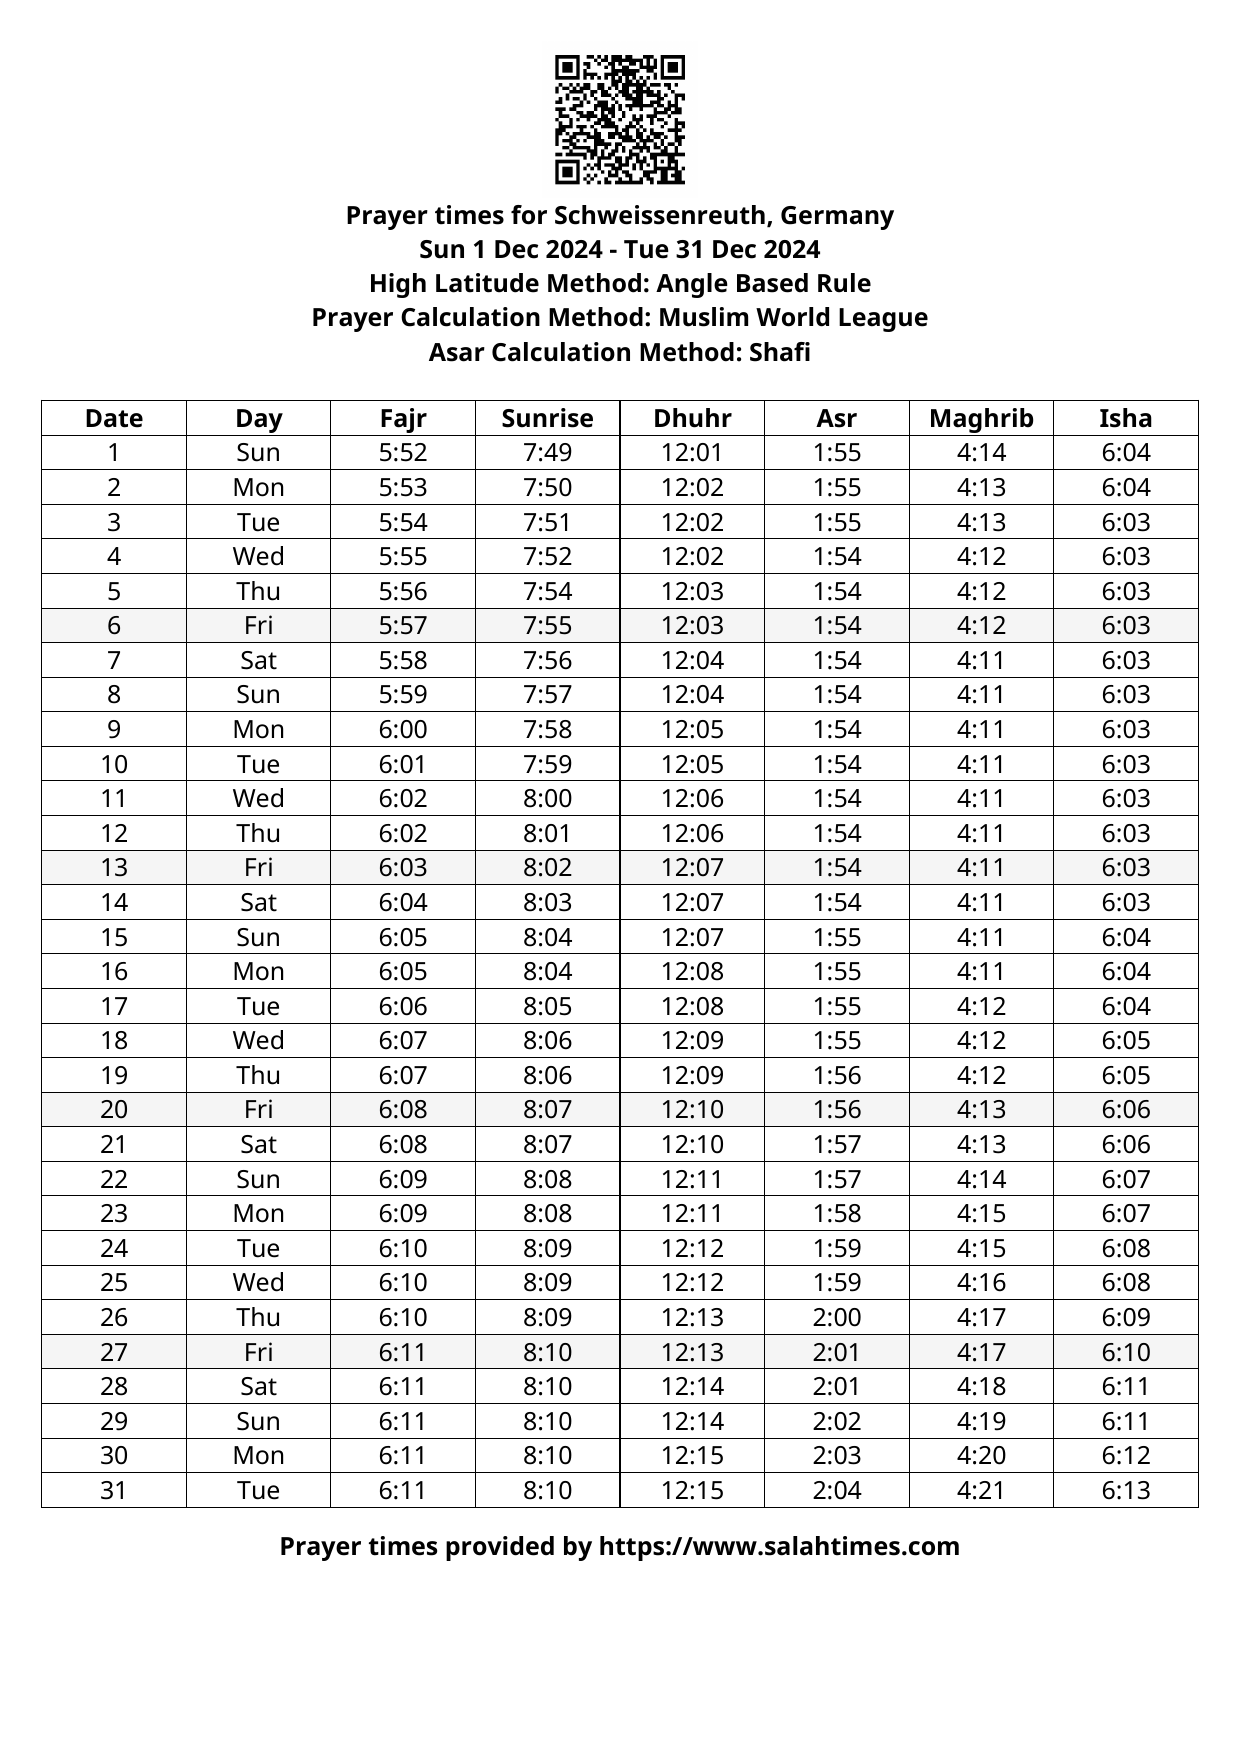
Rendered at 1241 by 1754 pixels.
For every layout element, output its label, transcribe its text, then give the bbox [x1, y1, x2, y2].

table_cell 8:06 [476, 1058, 619, 1092]
table_cell 27 [42, 1335, 186, 1368]
table_cell Sun [187, 920, 330, 953]
table_cell 4:11 [910, 920, 1053, 953]
table_cell Fri [187, 851, 330, 884]
table_cell 6:06 [1054, 1093, 1198, 1126]
table_cell 5:56 [331, 574, 475, 607]
table_cell 2 [42, 470, 186, 504]
table_cell 6:04 [1054, 436, 1198, 469]
table_cell 4:11 [910, 643, 1053, 677]
table_cell 18 [42, 1024, 186, 1057]
table_cell 26 [42, 1300, 186, 1334]
table_cell 6:08 [1054, 1231, 1198, 1264]
table_cell 6:11 [331, 1473, 475, 1507]
table_cell 5:58 [331, 643, 475, 677]
table_cell 12:15 [621, 1473, 764, 1507]
table_cell 6:07 [331, 1024, 475, 1057]
table_cell 7:56 [476, 643, 619, 677]
text High Latitude Method: Angle Based Rule [42, 266, 1198, 300]
table_cell 6:04 [1054, 954, 1198, 988]
table_cell 8:07 [476, 1127, 619, 1161]
table_cell Tue [187, 1231, 330, 1264]
table_cell 5:59 [331, 678, 475, 711]
table_cell 12:13 [621, 1335, 764, 1368]
table_cell 6:13 [1054, 1473, 1198, 1507]
table_cell 8:09 [476, 1266, 619, 1299]
text Prayer times for Schweissenreuth, Germany [42, 198, 1198, 232]
table_cell 4:11 [910, 712, 1053, 746]
table_cell 1:54 [765, 851, 909, 884]
table_cell 15 [42, 920, 186, 953]
table_cell 12:04 [621, 678, 764, 711]
table_cell 8:08 [476, 1162, 619, 1195]
table_cell 12:12 [621, 1266, 764, 1299]
table_cell 12:06 [621, 781, 764, 815]
table_cell 1:59 [765, 1266, 909, 1299]
text Prayer Calculation Method: Muslim World League [42, 300, 1198, 334]
table_header Fajr [331, 401, 475, 434]
table_cell 6:03 [1054, 505, 1198, 538]
table_cell 12:06 [621, 816, 764, 849]
table_cell 6:07 [331, 1058, 475, 1092]
text Sun 1 Dec 2024 - Tue 31 Dec 2024 [42, 232, 1198, 266]
table_cell 2:01 [765, 1335, 909, 1368]
table_cell 6:03 [1054, 747, 1198, 780]
table_cell 4 [42, 539, 186, 573]
table_header Dhuhr [621, 401, 764, 434]
table_cell 8:09 [476, 1231, 619, 1264]
table_header Isha [1054, 401, 1198, 434]
table_cell Fri [187, 1093, 330, 1126]
table_cell 6:10 [1054, 1335, 1198, 1368]
table_cell 1:54 [765, 609, 909, 642]
table_cell 8:10 [476, 1404, 619, 1437]
table_cell 7:57 [476, 678, 619, 711]
text Asar Calculation Method: Shafi [42, 334, 1198, 368]
table_cell 7:54 [476, 574, 619, 607]
table_cell Tue [187, 505, 330, 538]
table_cell 1:57 [765, 1127, 909, 1161]
table_cell 2:01 [765, 1369, 909, 1403]
table_cell Sun [187, 436, 330, 469]
table_cell 12:12 [621, 1231, 764, 1264]
table_cell 8:00 [476, 781, 619, 815]
table_cell Fri [187, 1335, 330, 1368]
table_cell 12:02 [621, 539, 764, 573]
table_cell 6:05 [331, 920, 475, 953]
table_cell 4:11 [910, 885, 1053, 919]
table_cell 2:04 [765, 1473, 909, 1507]
table_cell 4:13 [910, 1127, 1053, 1161]
table_cell 12 [42, 816, 186, 849]
table_cell 12:08 [621, 954, 764, 988]
table_cell 12:11 [621, 1162, 764, 1195]
table_cell 4:15 [910, 1231, 1053, 1264]
table_cell 8:04 [476, 954, 619, 988]
table_cell 6:11 [331, 1369, 475, 1403]
table_cell 2:00 [765, 1300, 909, 1334]
table_cell 1:55 [765, 436, 909, 469]
table_cell 12:09 [621, 1058, 764, 1092]
table_cell 5:53 [331, 470, 475, 504]
table_header Asr [765, 401, 909, 434]
table_cell 31 [42, 1473, 186, 1507]
table_cell 4:12 [910, 1024, 1053, 1057]
table_cell 6:03 [1054, 643, 1198, 677]
table_cell 4:17 [910, 1335, 1053, 1368]
table_cell 5:52 [331, 436, 475, 469]
table_cell 6:03 [331, 851, 475, 884]
table_cell 6:01 [331, 747, 475, 780]
table_cell 12:11 [621, 1196, 764, 1230]
table_cell 1:56 [765, 1093, 909, 1126]
table_cell Thu [187, 816, 330, 849]
table_cell 6:11 [331, 1439, 475, 1472]
table_cell 7:51 [476, 505, 619, 538]
table_cell Sat [187, 1369, 330, 1403]
table_cell 6:04 [1054, 470, 1198, 504]
table_cell 6:03 [1054, 885, 1198, 919]
table_cell 6:08 [331, 1127, 475, 1161]
table_cell 4:13 [910, 1093, 1053, 1126]
table_cell 6:08 [331, 1093, 475, 1126]
table_cell Thu [187, 1058, 330, 1092]
table_cell 6:03 [1054, 781, 1198, 815]
table_cell 17 [42, 989, 186, 1022]
table_cell 12:10 [621, 1127, 764, 1161]
table_cell 12:01 [621, 436, 764, 469]
table_cell 6:00 [331, 712, 475, 746]
table_cell 12:05 [621, 747, 764, 780]
table_cell Thu [187, 1300, 330, 1334]
table_cell 6:09 [331, 1162, 475, 1195]
table_cell 6:05 [1054, 1024, 1198, 1057]
table_cell 4:15 [910, 1196, 1053, 1230]
table_cell 1:55 [765, 505, 909, 538]
table_cell 10 [42, 747, 186, 780]
table_cell 1:55 [765, 470, 909, 504]
table_cell 9 [42, 712, 186, 746]
table_cell 6:02 [331, 781, 475, 815]
table_cell Wed [187, 539, 330, 573]
table_cell Tue [187, 989, 330, 1022]
table_cell 1:55 [765, 920, 909, 953]
table_cell Wed [187, 781, 330, 815]
table_cell Sun [187, 1162, 330, 1195]
table_cell 6:07 [1054, 1162, 1198, 1195]
table_cell 6:12 [1054, 1439, 1198, 1472]
table_cell 5:55 [331, 539, 475, 573]
table_cell 12:14 [621, 1404, 764, 1437]
table_cell 6:04 [331, 885, 475, 919]
table_cell 4:12 [910, 989, 1053, 1022]
table_cell 12:05 [621, 712, 764, 746]
table_cell 12:07 [621, 851, 764, 884]
table_cell 6:09 [1054, 1300, 1198, 1334]
table_cell 7:59 [476, 747, 619, 780]
table_cell 30 [42, 1439, 186, 1472]
table_cell 4:14 [910, 1162, 1053, 1195]
table_cell 4:21 [910, 1473, 1053, 1507]
table_cell 1:59 [765, 1231, 909, 1264]
table_cell 20 [42, 1093, 186, 1126]
table_cell Tue [187, 747, 330, 780]
table_cell 6:10 [331, 1300, 475, 1334]
table_cell 1:55 [765, 1024, 909, 1057]
table_cell 2:02 [765, 1404, 909, 1437]
table_cell 6:11 [1054, 1369, 1198, 1403]
table_cell 6:02 [331, 816, 475, 849]
table_cell 12:13 [621, 1300, 764, 1334]
table_cell 16 [42, 954, 186, 988]
table_cell 8:05 [476, 989, 619, 1022]
table_cell 12:09 [621, 1024, 764, 1057]
table_cell Sat [187, 1127, 330, 1161]
table_cell 6:06 [331, 989, 475, 1022]
table_cell 8:04 [476, 920, 619, 953]
table_cell 8:07 [476, 1093, 619, 1126]
table_cell 7:49 [476, 436, 619, 469]
table_cell 12:03 [621, 609, 764, 642]
table_cell 8:09 [476, 1300, 619, 1334]
table_cell 6:04 [1054, 920, 1198, 953]
table_cell 8:10 [476, 1439, 619, 1472]
table_header Maghrib [910, 401, 1053, 434]
table_cell 6:11 [1054, 1404, 1198, 1437]
table_cell 1:57 [765, 1162, 909, 1195]
table_cell 4:12 [910, 539, 1053, 573]
table_cell 1:55 [765, 954, 909, 988]
table_cell 6:10 [331, 1266, 475, 1299]
table_cell 1:54 [765, 885, 909, 919]
table_cell 6:03 [1054, 712, 1198, 746]
table_cell 6:09 [331, 1196, 475, 1230]
table_cell 4:11 [910, 781, 1053, 815]
table_cell 8:08 [476, 1196, 619, 1230]
table_cell 12:02 [621, 470, 764, 504]
table_cell 14 [42, 885, 186, 919]
table_cell 22 [42, 1162, 186, 1195]
table_cell 4:12 [910, 609, 1053, 642]
table_cell 6:03 [1054, 678, 1198, 711]
table_cell 7:50 [476, 470, 619, 504]
table_cell 1:54 [765, 574, 909, 607]
table_cell 6:07 [1054, 1196, 1198, 1230]
table_cell 12:04 [621, 643, 764, 677]
table_cell 5 [42, 574, 186, 607]
table_cell 4:12 [910, 1058, 1053, 1092]
table_cell 7 [42, 643, 186, 677]
text Prayer times provided by https://www.salahtimes.com [42, 1528, 1198, 1563]
table_cell 4:12 [910, 574, 1053, 607]
table_cell Sat [187, 643, 330, 677]
table_cell 12:03 [621, 574, 764, 607]
table_cell 1:58 [765, 1196, 909, 1230]
table_cell 5:57 [331, 609, 475, 642]
table_cell 28 [42, 1369, 186, 1403]
table_cell 24 [42, 1231, 186, 1264]
table_cell 6:03 [1054, 574, 1198, 607]
table_cell 6:03 [1054, 816, 1198, 849]
table_cell 7:52 [476, 539, 619, 573]
table_cell 4:18 [910, 1369, 1053, 1403]
table_cell 1:54 [765, 539, 909, 573]
table_header Day [187, 401, 330, 434]
table_cell 1:55 [765, 989, 909, 1022]
table_cell Fri [187, 609, 330, 642]
table_cell 12:02 [621, 505, 764, 538]
table_cell 7:55 [476, 609, 619, 642]
table_cell 4:11 [910, 747, 1053, 780]
table_cell 23 [42, 1196, 186, 1230]
table_cell 4:11 [910, 816, 1053, 849]
table_cell 12:08 [621, 989, 764, 1022]
table_cell 3 [42, 505, 186, 538]
table_cell 1:54 [765, 643, 909, 677]
table_cell Sat [187, 885, 330, 919]
table_cell 6:04 [1054, 989, 1198, 1022]
table_cell 1:56 [765, 1058, 909, 1092]
table_cell 12:15 [621, 1439, 764, 1472]
table_cell 8:10 [476, 1473, 619, 1507]
table_cell 8:02 [476, 851, 619, 884]
table_cell 4:19 [910, 1404, 1053, 1437]
table_cell Sun [187, 678, 330, 711]
table_cell 1:54 [765, 678, 909, 711]
table_cell 6:08 [1054, 1266, 1198, 1299]
table_cell 6:03 [1054, 539, 1198, 573]
table_header Sunrise [476, 401, 619, 434]
table_cell 4:16 [910, 1266, 1053, 1299]
table_cell 4:13 [910, 505, 1053, 538]
table_cell 4:20 [910, 1439, 1053, 1472]
table_cell 12:14 [621, 1369, 764, 1403]
table_cell 4:14 [910, 436, 1053, 469]
table_cell 1:54 [765, 781, 909, 815]
table_cell 6:06 [1054, 1127, 1198, 1161]
table_cell 4:17 [910, 1300, 1053, 1334]
table_cell Mon [187, 712, 330, 746]
table_cell Mon [187, 1439, 330, 1472]
table_cell 8:06 [476, 1024, 619, 1057]
table_cell Tue [187, 1473, 330, 1507]
table_cell 5:54 [331, 505, 475, 538]
table_cell Wed [187, 1024, 330, 1057]
table_header Date [42, 401, 186, 434]
table_cell 7:58 [476, 712, 619, 746]
table_cell 11 [42, 781, 186, 815]
table_cell 1:54 [765, 712, 909, 746]
table_cell Mon [187, 954, 330, 988]
table_cell 6 [42, 609, 186, 642]
table_cell 6:11 [331, 1335, 475, 1368]
table_cell 6:10 [331, 1231, 475, 1264]
table_cell 1 [42, 436, 186, 469]
table_cell 6:11 [331, 1404, 475, 1437]
table_cell 8:10 [476, 1335, 619, 1368]
table_cell 29 [42, 1404, 186, 1437]
table_cell Thu [187, 574, 330, 607]
table_cell 4:11 [910, 678, 1053, 711]
table_cell 6:05 [1054, 1058, 1198, 1092]
table_cell Sun [187, 1404, 330, 1437]
table_cell 25 [42, 1266, 186, 1299]
table_cell 8:03 [476, 885, 619, 919]
table_cell 1:54 [765, 816, 909, 849]
table_cell 4:13 [910, 470, 1053, 504]
table_cell 8 [42, 678, 186, 711]
table_cell Mon [187, 470, 330, 504]
table_cell 12:07 [621, 920, 764, 953]
table_cell 2:03 [765, 1439, 909, 1472]
table_cell 12:07 [621, 885, 764, 919]
table_cell 6:03 [1054, 609, 1198, 642]
table_cell 13 [42, 851, 186, 884]
table_cell 19 [42, 1058, 186, 1092]
table_cell 8:01 [476, 816, 619, 849]
table_cell 21 [42, 1127, 186, 1161]
table_cell Mon [187, 1196, 330, 1230]
picture [542, 41, 699, 198]
table_cell 6:03 [1054, 851, 1198, 884]
table_cell Wed [187, 1266, 330, 1299]
table_cell 1:54 [765, 747, 909, 780]
table_cell 4:11 [910, 954, 1053, 988]
table_cell 4:11 [910, 851, 1053, 884]
table_cell 8:10 [476, 1369, 619, 1403]
table_cell 12:10 [621, 1093, 764, 1126]
table_cell 6:05 [331, 954, 475, 988]
